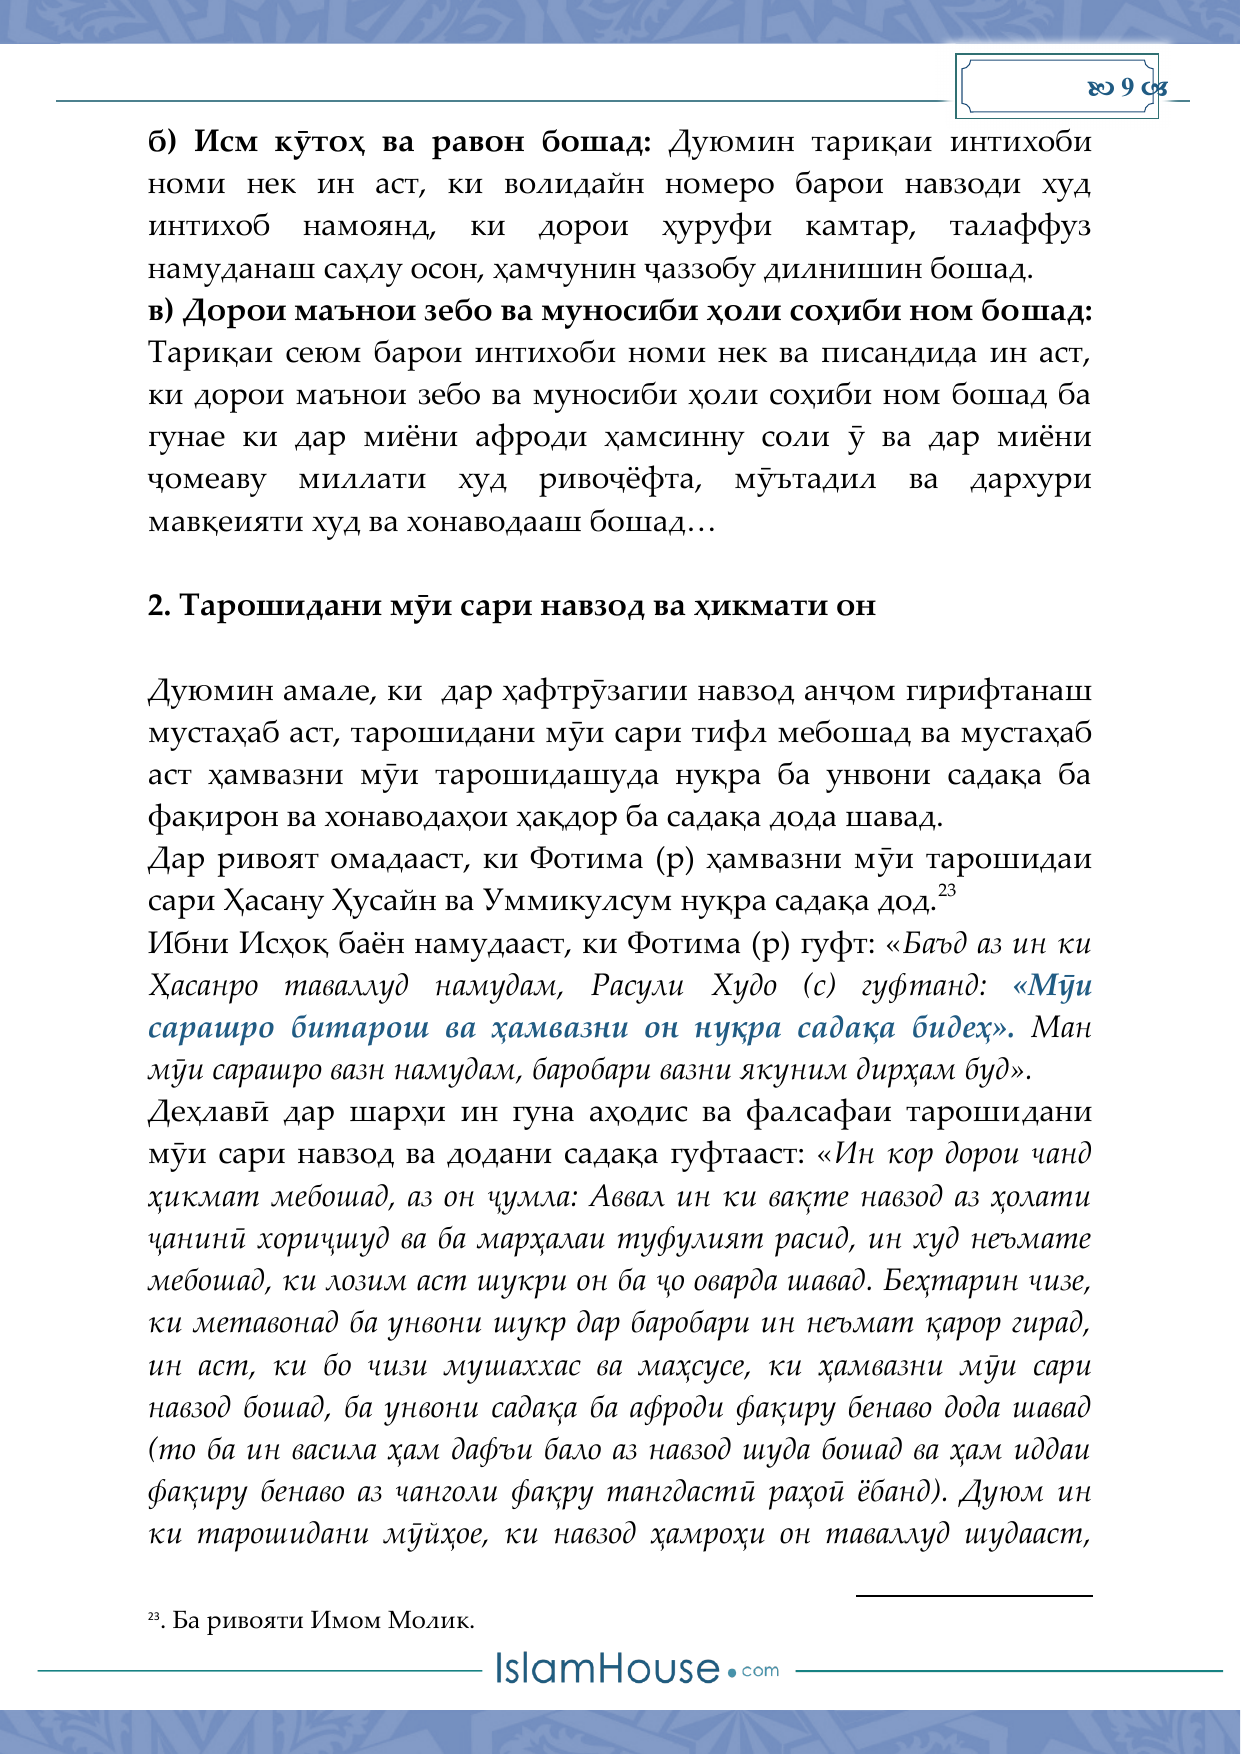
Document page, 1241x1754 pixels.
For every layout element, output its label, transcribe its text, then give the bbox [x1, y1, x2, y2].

text Дуюмин амале, ки дар ҳафтрӯзагии навзод анҷом гирифтанаш мустаҳаб аст, тарошидани мӯи сари тифл мебошад ва мустаҳаб аст ҳамвазни мӯи тарошидашуда нуқра ба унвони садақа ба фақирон ва хонаводаҳои ҳақдор ба садақа дода шавад. [148, 667, 1092, 835]
text в) Дорои маънои зебо ва муносиби ҳоли соҳиби ном бошад: Тариқаи сеюм барои интихоби номи нек ва писандида ин аст, ки дорои маънои зебо ва муносиби ҳоли соҳиби ном бошад ба гунае ки дар миёни афроди ҳамсинну соли ӯ ва дар миёни ҷомеаву миллати худ ривоҷёфта, мӯътадил ва дархури мавқеияти худ ва хонаводааш бошад… [148, 287, 1092, 540]
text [148, 1088, 1092, 1552]
picture [28, 1645, 483, 1691]
text б) Исм кӯтоҳ ва равон бошад: Дуюмин тариқаи интихоби номи нек ин аст, ки волидайн номеро барои навзоди худ интихоб намоянд, ки дорои ҳуруфи камтар, талаффуз намуданаш саҳлу осон, ҳамчунин ҷаззобу дилнишин бошад. [148, 118, 1092, 287]
text Дар ривоят омадааст, ки Фотима (р) ҳамвазни мӯи тарошидаи сари Ҳасану Ҳусайн ва Уммикулсум нуқра садақа дод. [148, 835, 1092, 920]
text 2. Тарошидани мӯи сари навзод ва ҳикмати он [148, 582, 1092, 624]
text Ибни Исҳоқ баён намудааст, ки Фотима (р) гуфт: «Баъд аз ин ки Ҳасанро таваллуд намудам, Расули Худо (с) гуфтанд: «Мӯи сарашро битарош ва ҳамвазни он нуқра садақа бидеҳ». Ман мӯи сарашро вазн намудам, баробари вазни якуним дирҳам буд». [148, 920, 1092, 1088]
picture [487, 1646, 1224, 1691]
